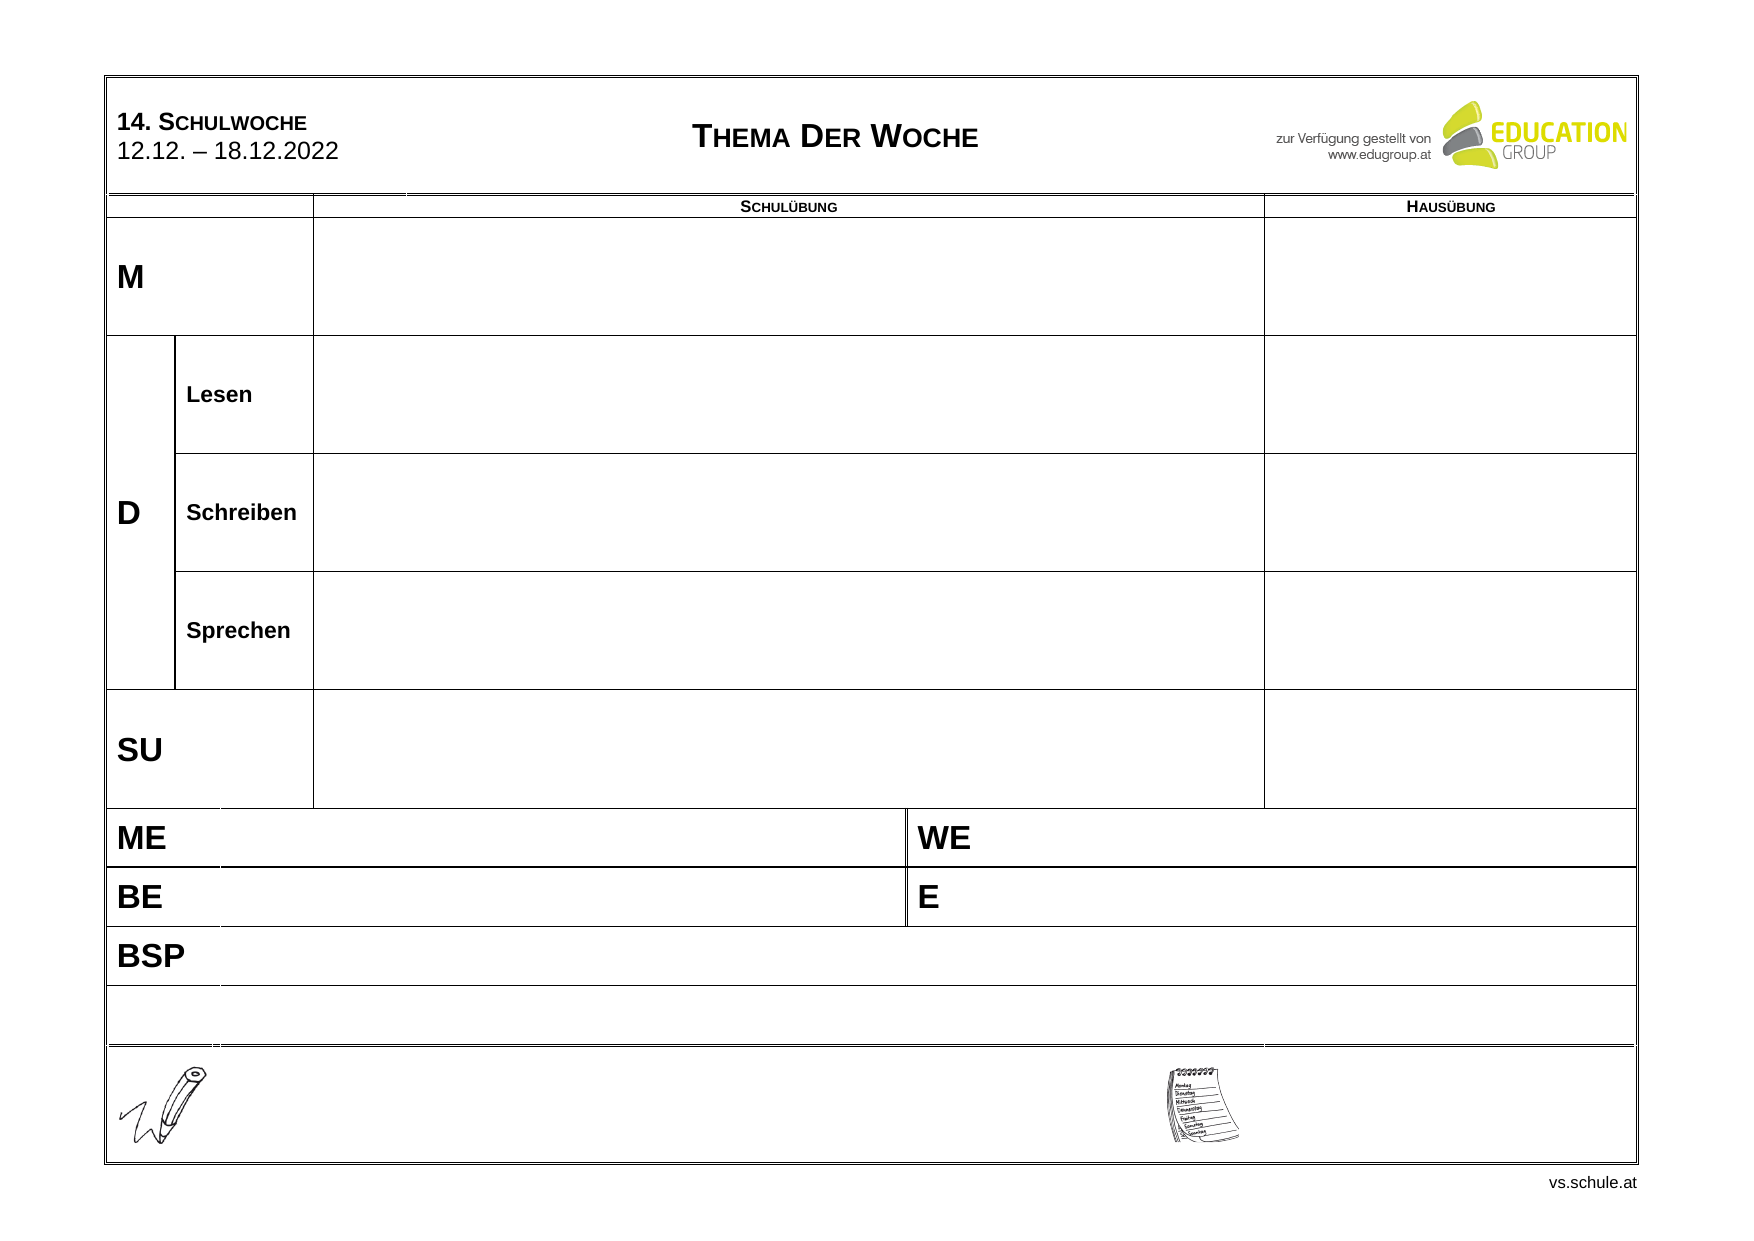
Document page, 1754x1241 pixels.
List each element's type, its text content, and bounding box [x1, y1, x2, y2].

table_cell [1265, 572, 1636, 689]
picture [116, 1056, 211, 1149]
table_cell SU [107, 690, 313, 807]
table_cell [1265, 1044, 1636, 1162]
table_cell BE [107, 868, 220, 926]
table_cell [221, 868, 905, 926]
table_cell Sprechen [176, 572, 313, 689]
table_header Thema Der Woche [407, 78, 1264, 193]
table_cell [221, 986, 1636, 1044]
table_cell [1265, 336, 1636, 453]
table_cell Hausübung [1265, 193, 1638, 217]
table_cell Lesen [176, 336, 313, 453]
table_cell [221, 927, 1636, 984]
table_cell ME [107, 809, 220, 866]
table_cell [314, 572, 1264, 689]
table_cell [1265, 218, 1636, 335]
table_cell Schreiben [176, 454, 313, 571]
table_cell M [107, 218, 313, 335]
table_cell [1265, 454, 1636, 571]
table_cell [221, 809, 905, 866]
table_header [1265, 78, 1636, 193]
table_cell [107, 986, 220, 1044]
table_cell [213, 1047, 1264, 1162]
picture [1167, 1067, 1239, 1143]
table_cell [107, 1044, 212, 1162]
table_cell BSP [107, 927, 220, 984]
table_cell D [107, 336, 174, 689]
text vs.schule.at [118, 75, 1725, 1194]
table_cell [314, 336, 1264, 453]
table_cell E [908, 868, 1636, 926]
table_cell Schulübung [314, 196, 1264, 217]
table_cell [314, 454, 1264, 571]
table_header 14. Schulwoche 12.12. – 18.12.2022 [107, 78, 406, 193]
table_cell WE [908, 809, 1636, 866]
table_cell [314, 218, 1264, 335]
table_cell [314, 690, 1264, 807]
picture [1276, 100, 1627, 171]
table_cell [1265, 690, 1636, 807]
table_cell [105, 193, 313, 217]
